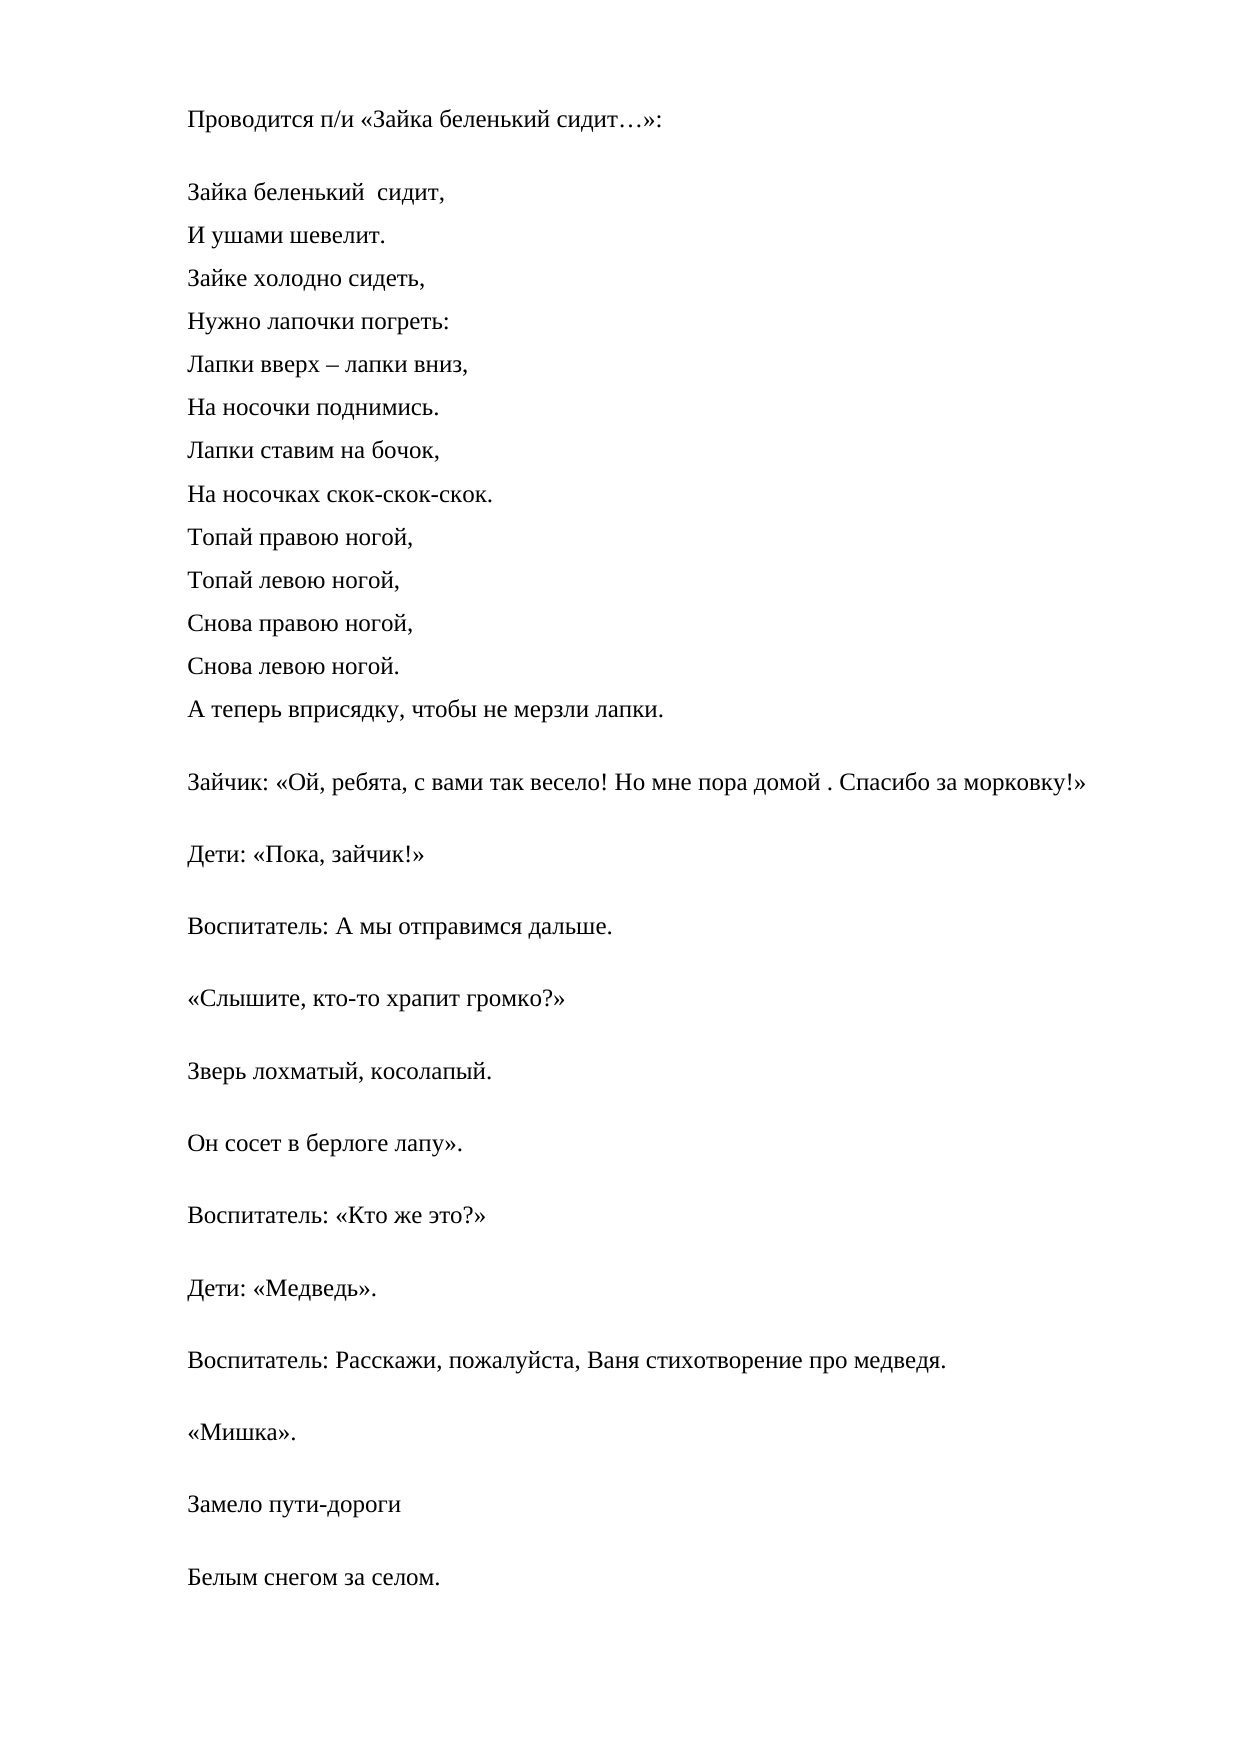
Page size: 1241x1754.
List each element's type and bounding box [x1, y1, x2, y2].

table_cell [177, 74, 1122, 1634]
